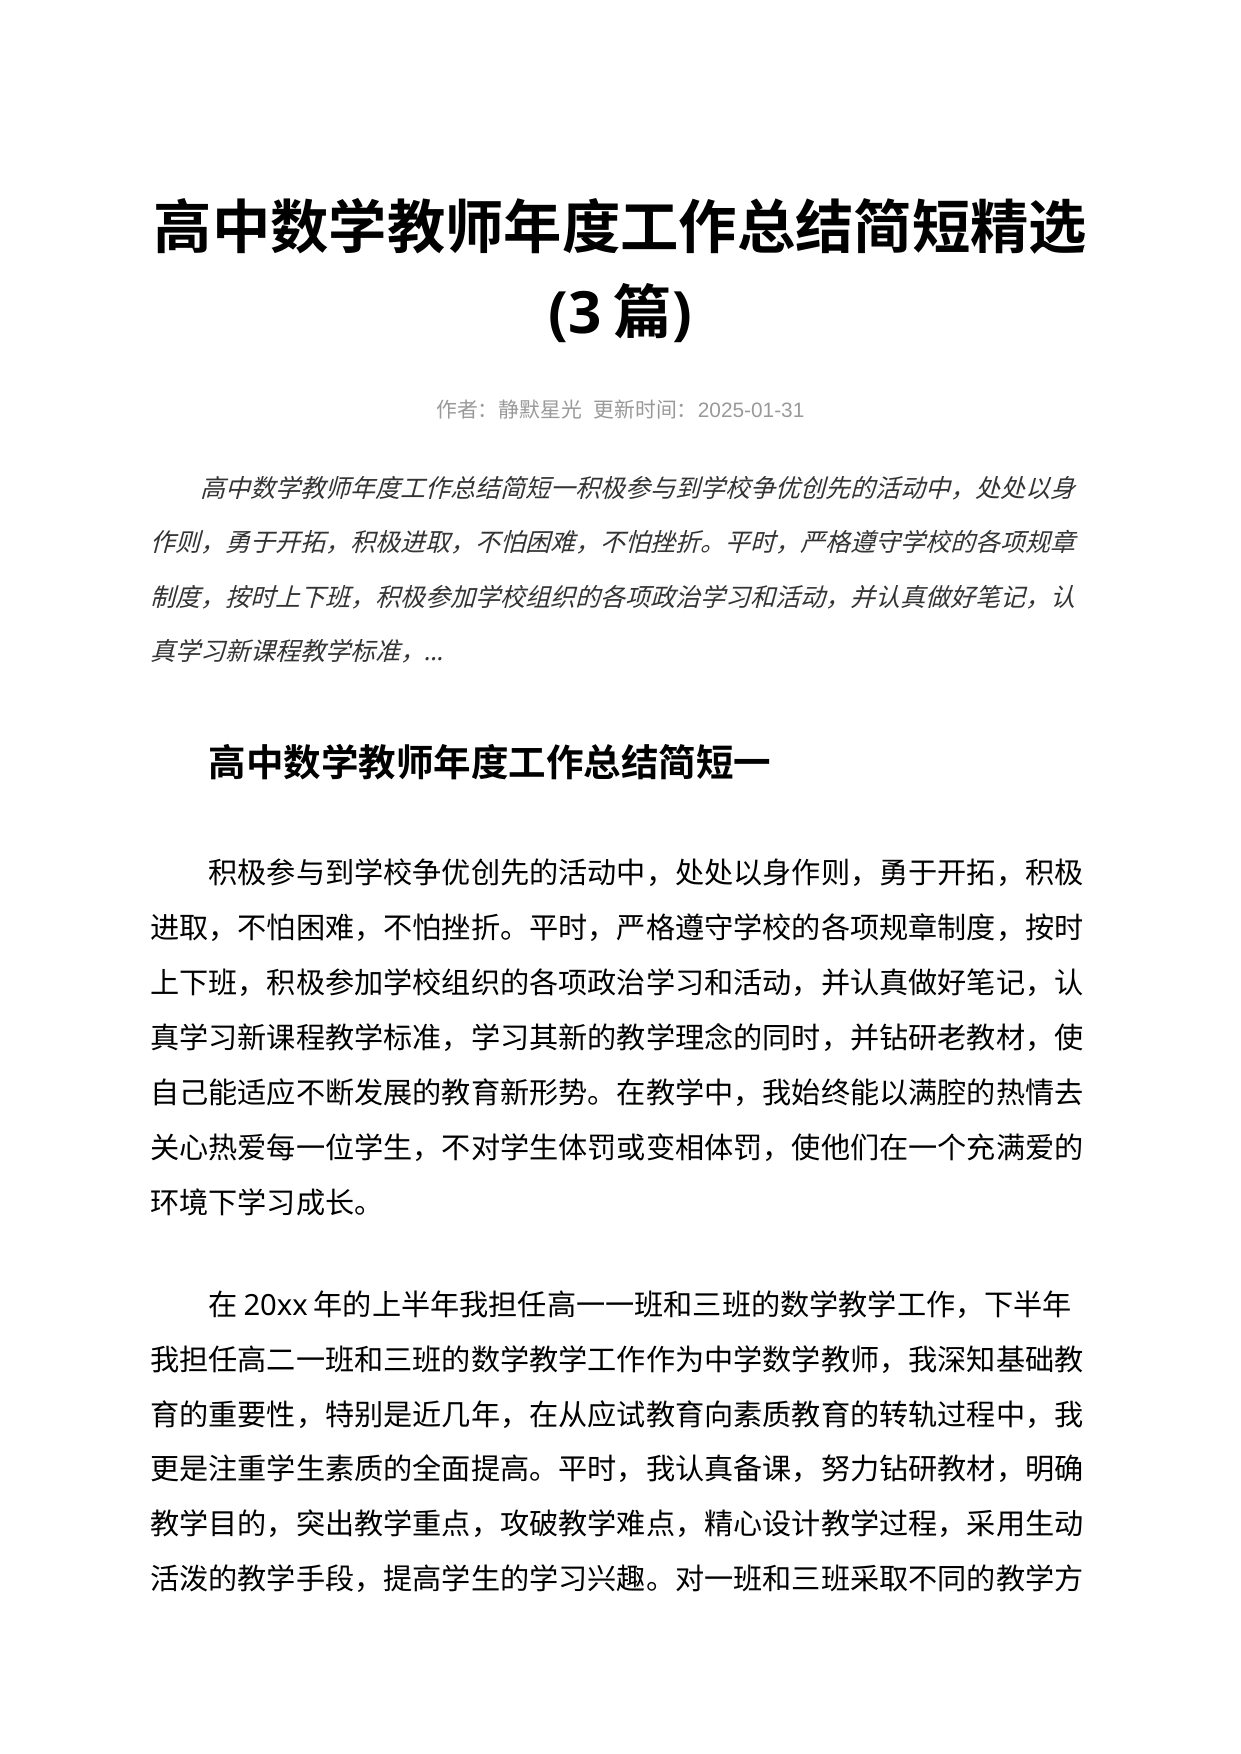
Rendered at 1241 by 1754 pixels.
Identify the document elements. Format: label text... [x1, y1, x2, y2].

text 积极参与到学校争优创先的活动中，处处以身作则，勇于开拓，积极进取，不怕困难，不怕挫折。平时，严格遵守学校的各项规章制度，按时上下班，积极参加学校组织的各项政治学习和活动，并认真做好笔记，认真学习新课程教学标准，学习其新的教学理念的同时，并钻研老教材，使自己能适应不断发展的教育新形势。在教学中，我始终能以满腔的热情去关心热爱每一位学生，不对学生体罚或变相体罚，使他们在一个充满爱的环境下学习成长。 [150, 850, 1090, 1222]
text 高中数学教师年度工作总结简短一积极参与到学校争优创先的活动中，处处以身作则，勇于开拓，积极进取，不怕困难，不怕挫折。平时，严格遵守学校的各项规章制度，按时上下班，积极参加学校组织的各项政治学习和活动，并认真做好笔记，认真学习新课程教学标准，... [150, 468, 1090, 668]
subtitle 高中数学教师年度工作总结简短精选(3篇) [150, 181, 1090, 351]
text 作者：静默星光 更新时间：2025-01-31 [150, 397, 1090, 421]
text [150, 1281, 1090, 1598]
text 高中数学教师年度工作总结简短一 [150, 733, 1090, 787]
